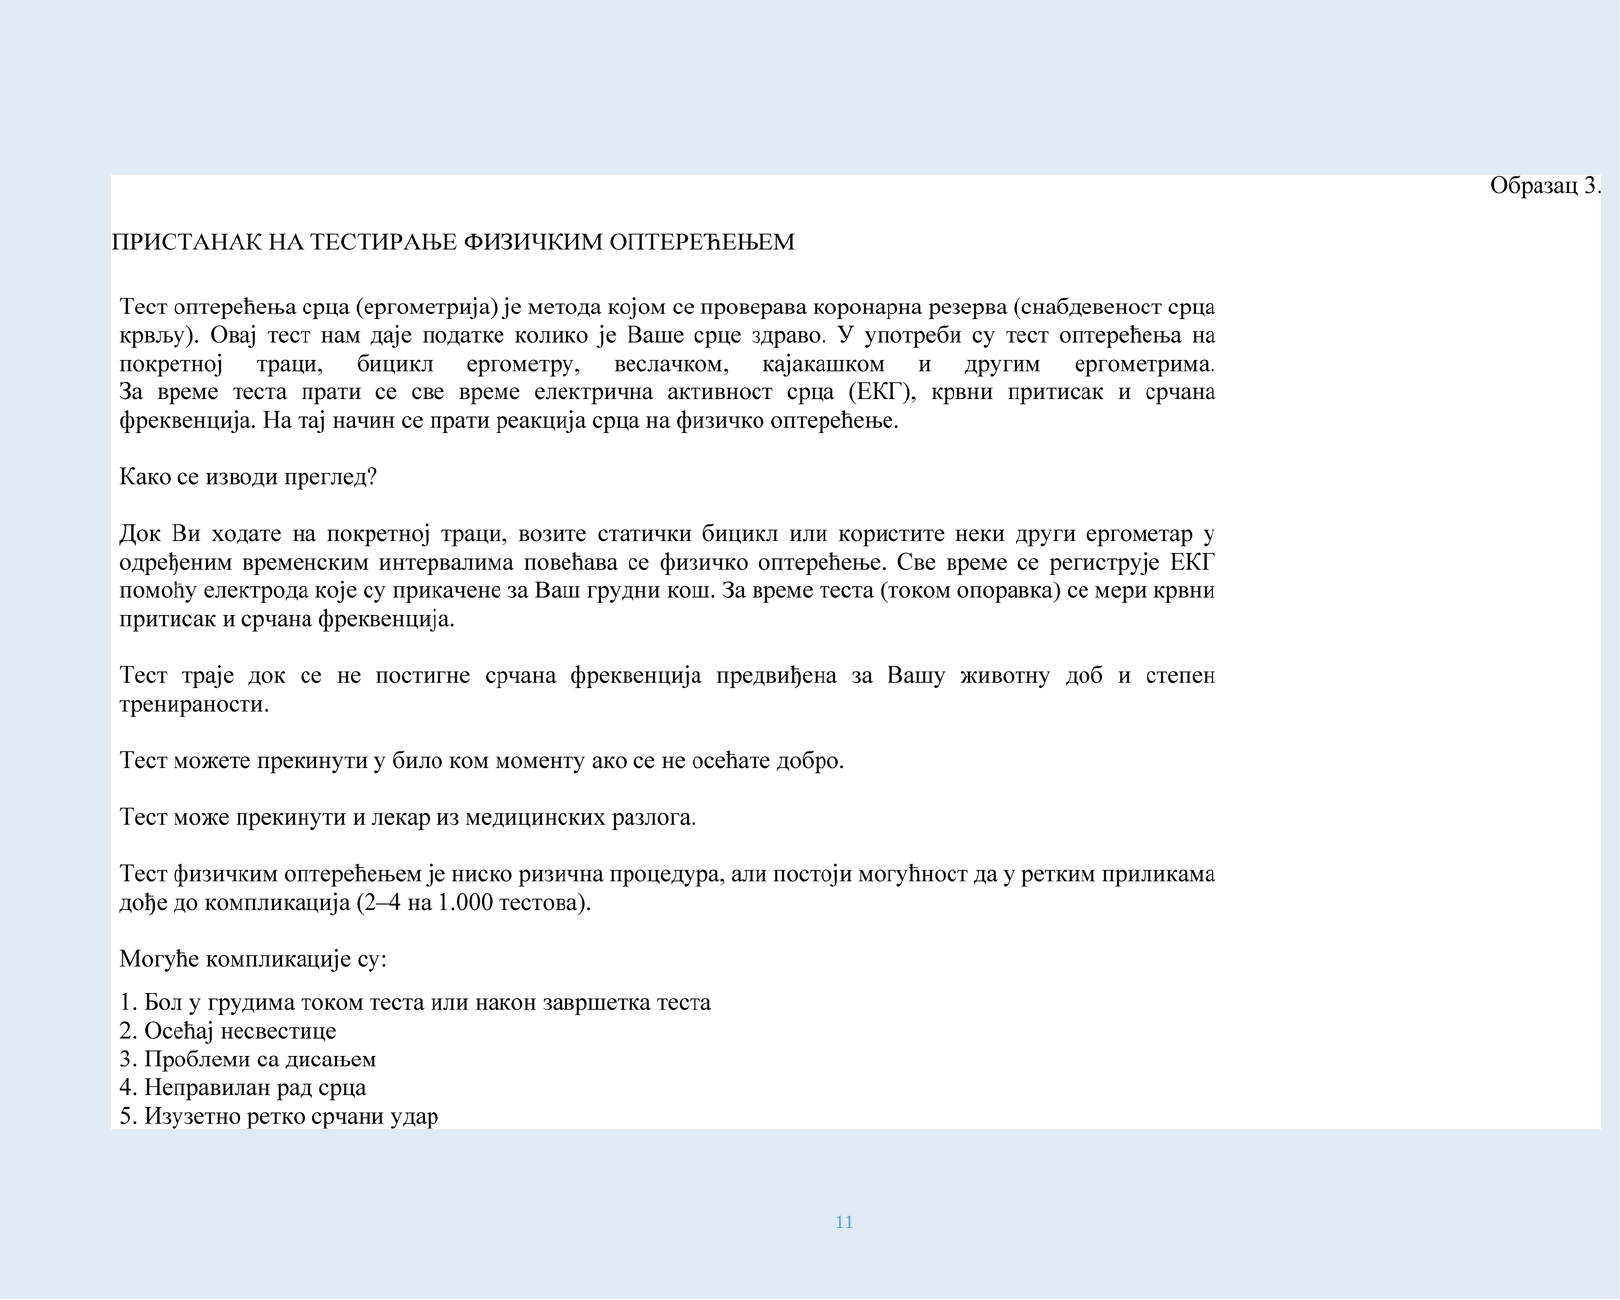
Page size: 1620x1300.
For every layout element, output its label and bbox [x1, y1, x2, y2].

picture [111, 175, 1601, 1129]
